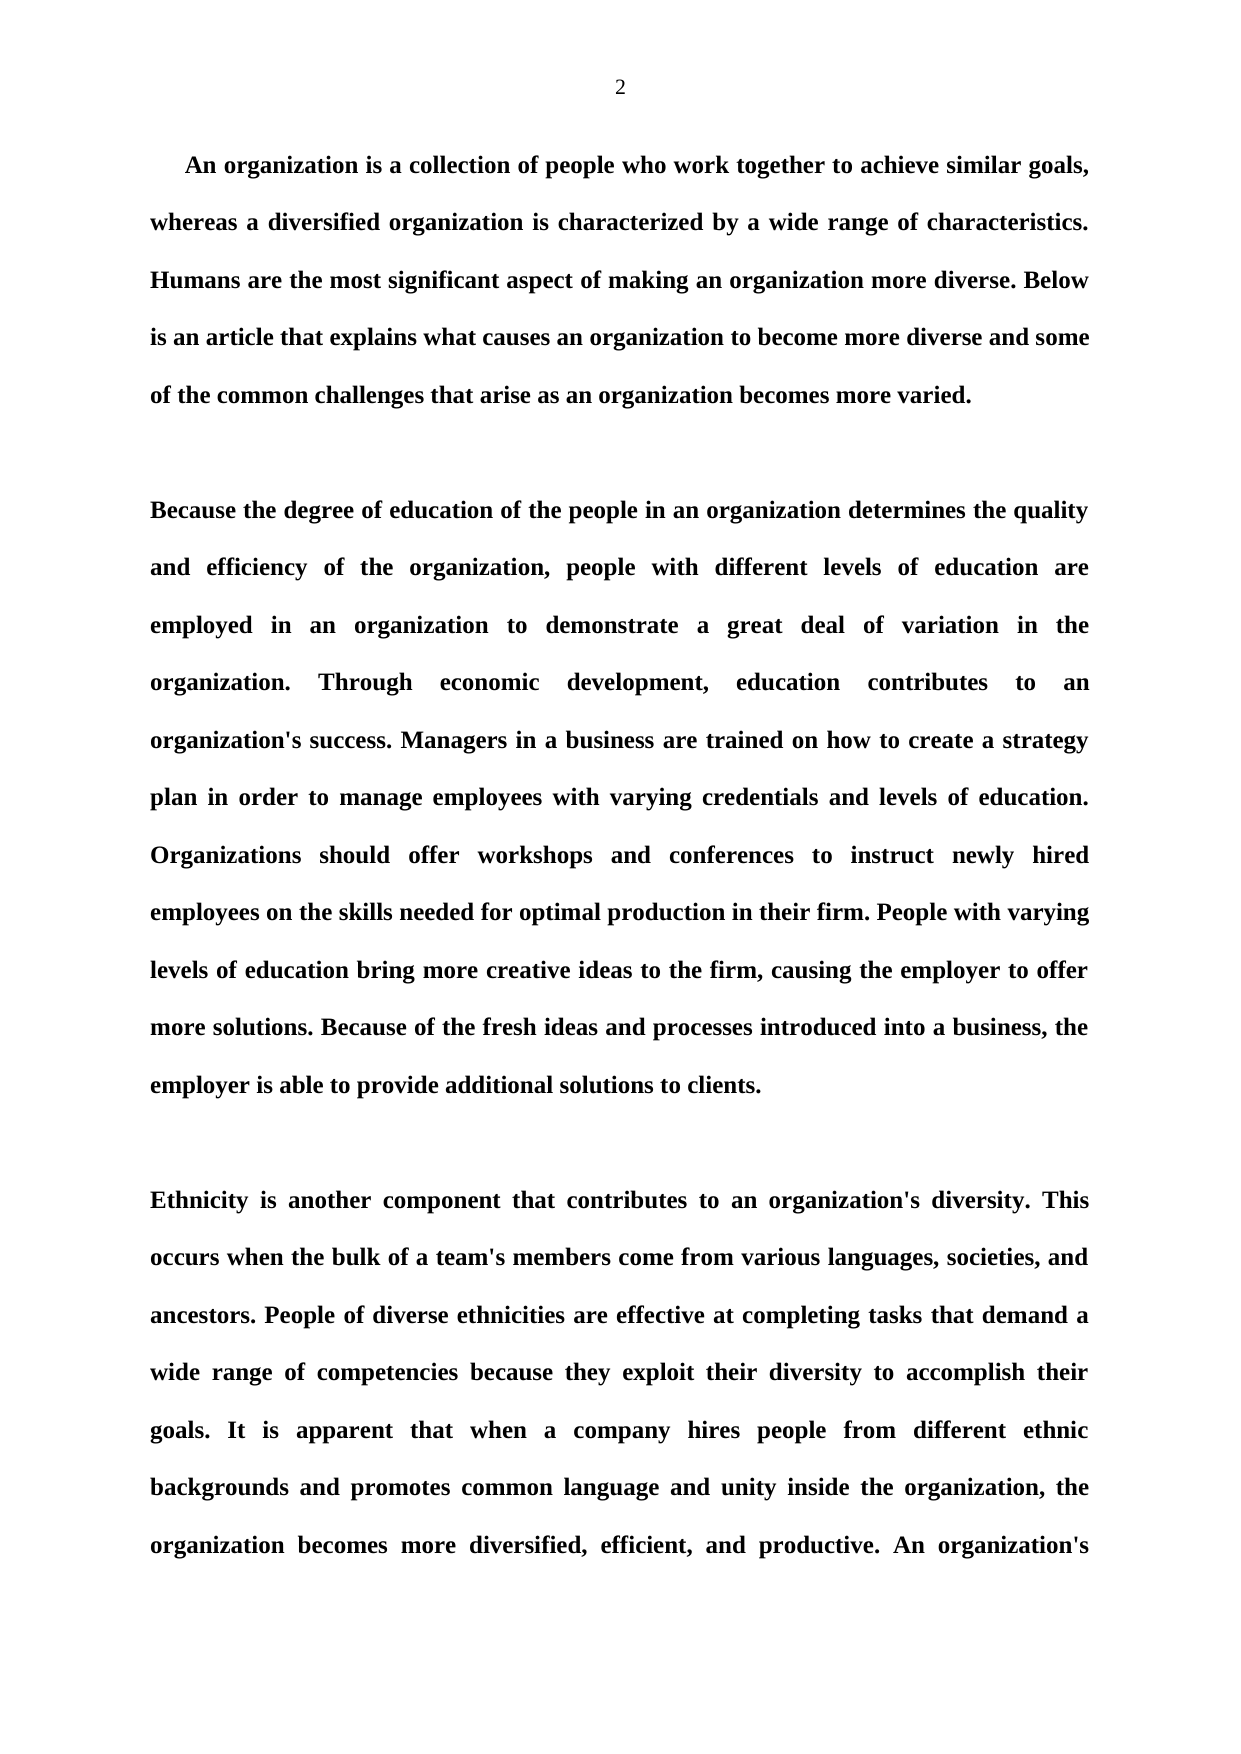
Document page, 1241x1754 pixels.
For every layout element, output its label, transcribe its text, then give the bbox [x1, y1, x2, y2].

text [150, 1185, 1090, 1559]
text Because the degree of education of the people in an organization determines the quality and efficiency of the organization, people with different levels of education are employed in an organization to demonstrate a great deal of variation in the organization. Through economic development, education contributes to an organization's success. Managers in a business are trained on how to create a strategy plan in order to manage employees with varying credentials and levels of education. Organizations should offer workshops and conferences to instruct newly hired employees on the skills needed for optimal production in their firm. People with varying levels of education bring more creative ideas to the firm, causing the employer to offer more solutions. Because of the fresh ideas and processes introduced into a business, the employer is able to provide additional solutions to clients. [150, 495, 1090, 1099]
text An organization is a collection of people who work together to achieve similar goals, whereas a diversified organization is characterized by a wide range of characteristics. Humans are the most significant aspect of making an organization more diverse. Below is an article that explains what causes an organization to become more diverse and some of the common challenges that arise as an organization becomes more varied. [150, 150, 1090, 409]
